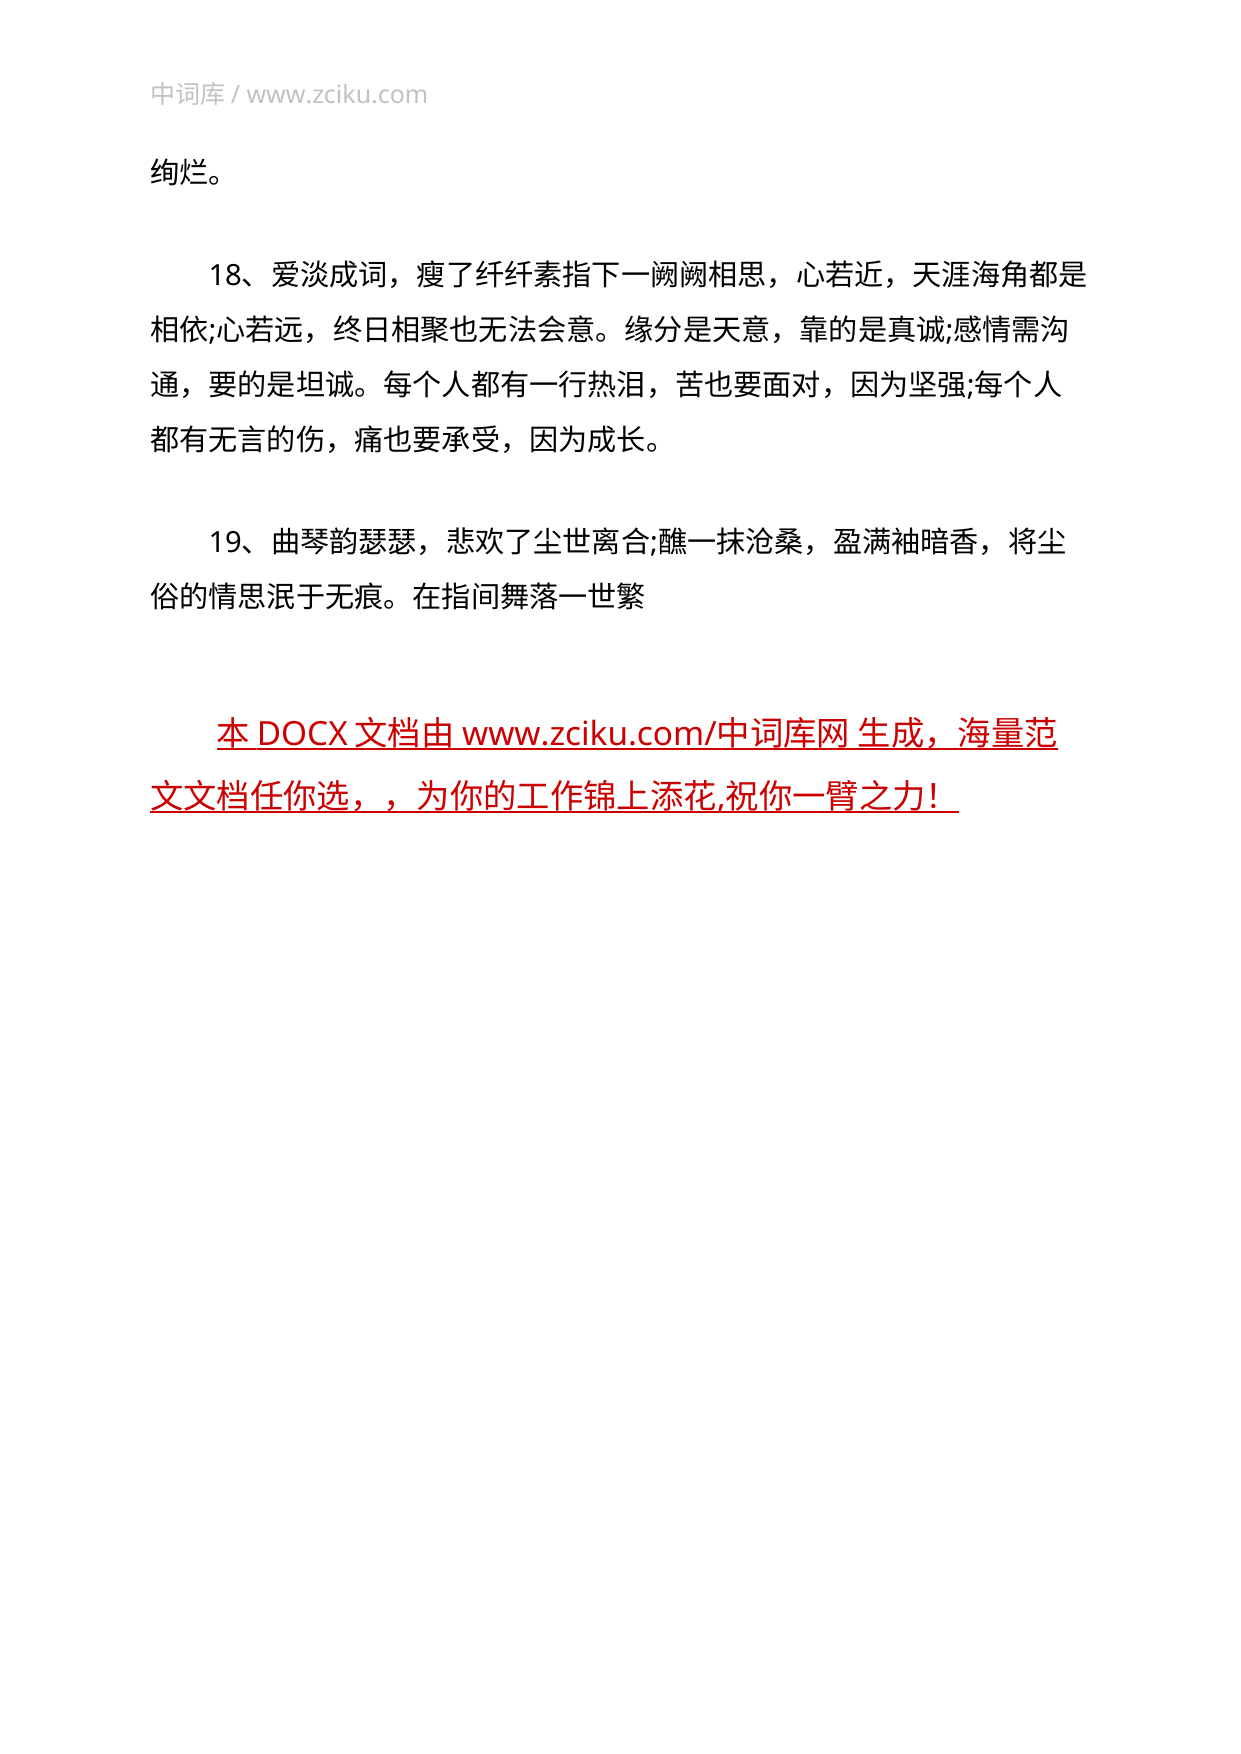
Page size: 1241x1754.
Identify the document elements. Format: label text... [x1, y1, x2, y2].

text 19、曲琴韵瑟瑟，悲欢了尘世离合;醮一抹沧桑，盈满袖暗香，将尘俗的情思泯于无痕。在指间舞落一世繁 [150, 518, 1090, 616]
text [150, 150, 1090, 192]
text 本DOCX文档由 www.zciku.com/中词库网 生成，海量范文文档任你选，，为你的工作锦上添花,祝你一臂之力！ [150, 707, 1090, 818]
text 18、爱淡成词，瘦了纤纤素指下一阙阙相思，心若近，天涯海角都是相依;心若远，终日相聚也无法会意。缘分是天意，靠的是真诚;感情需沟通，要的是坦诚。每个人都有一行热泪，苦也要面对，因为坚强;每个人都有无言的伤，痛也要承受，因为成长。 [150, 252, 1090, 459]
